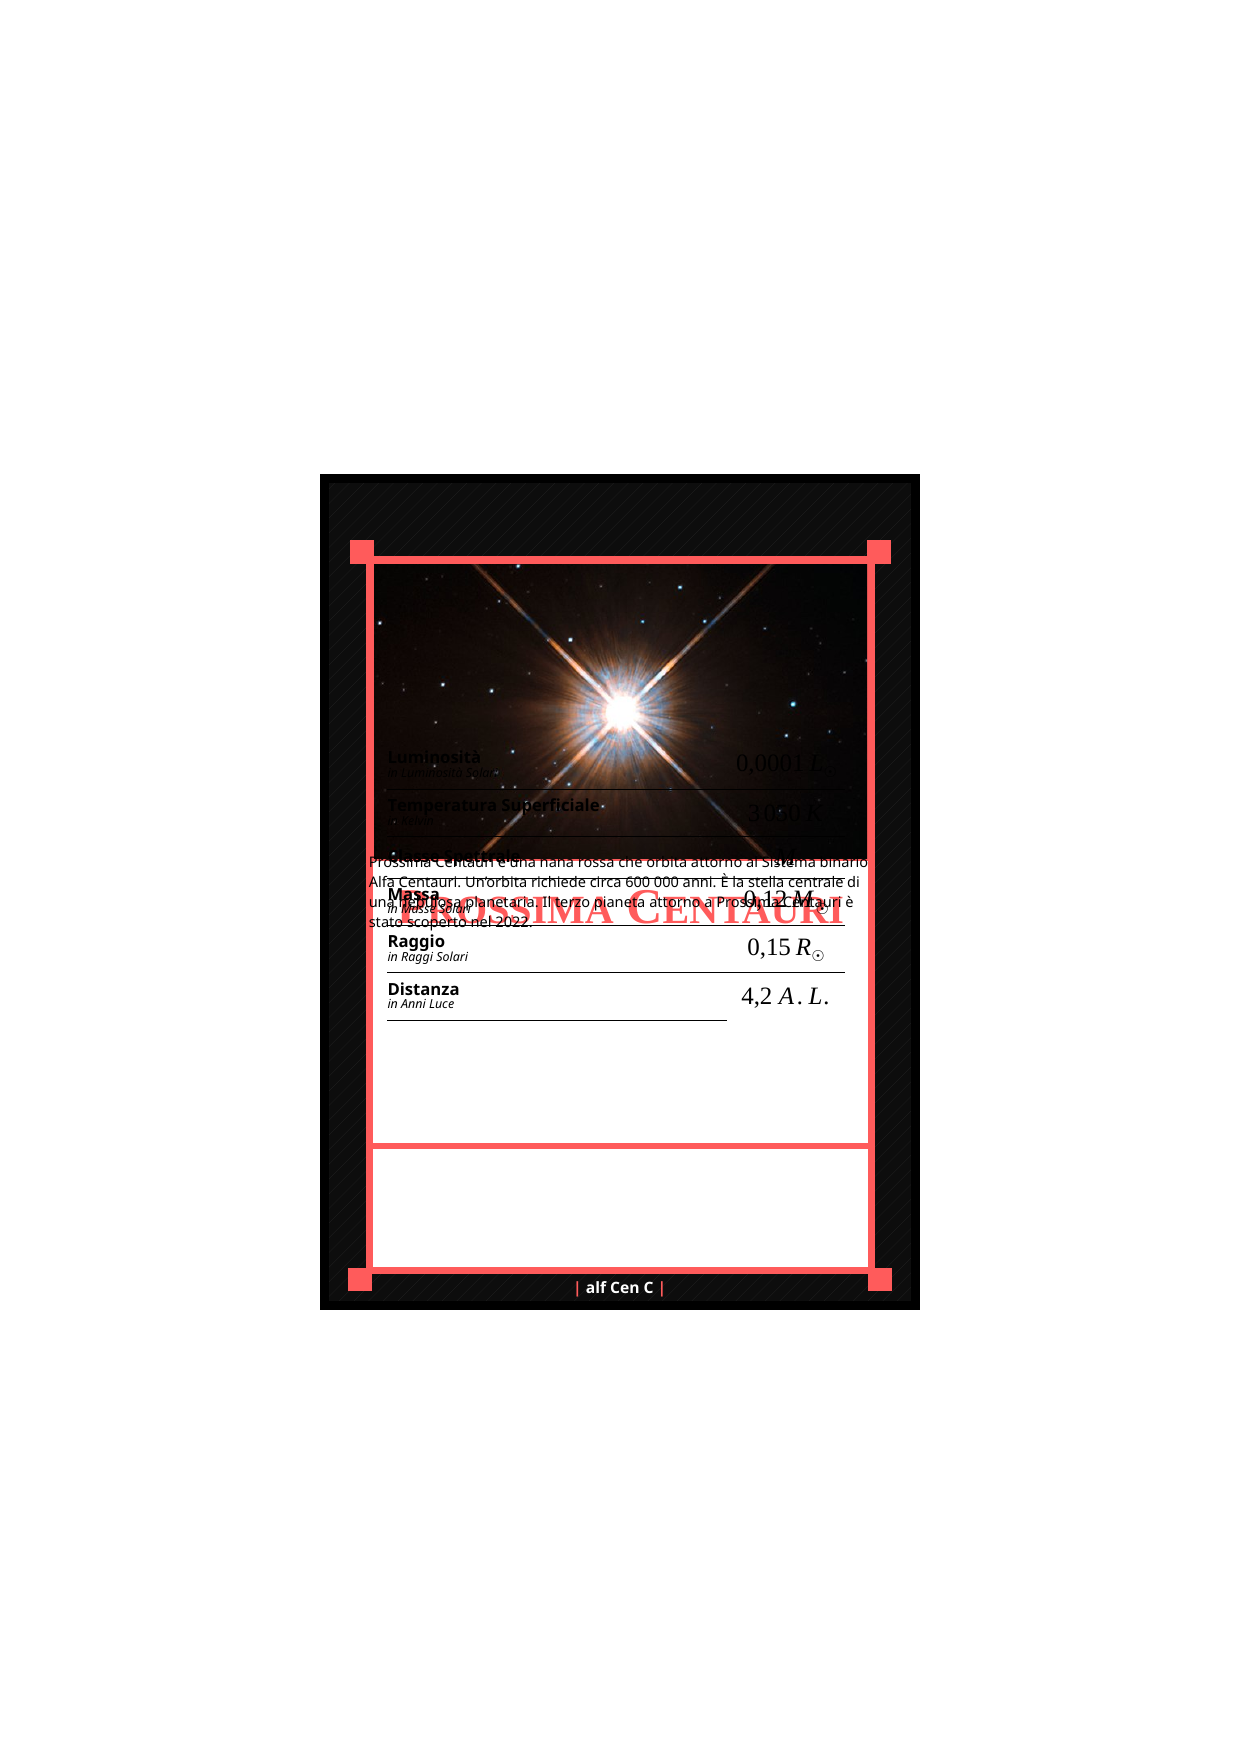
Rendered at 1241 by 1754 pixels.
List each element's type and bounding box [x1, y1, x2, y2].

picture [374, 564, 868, 859]
